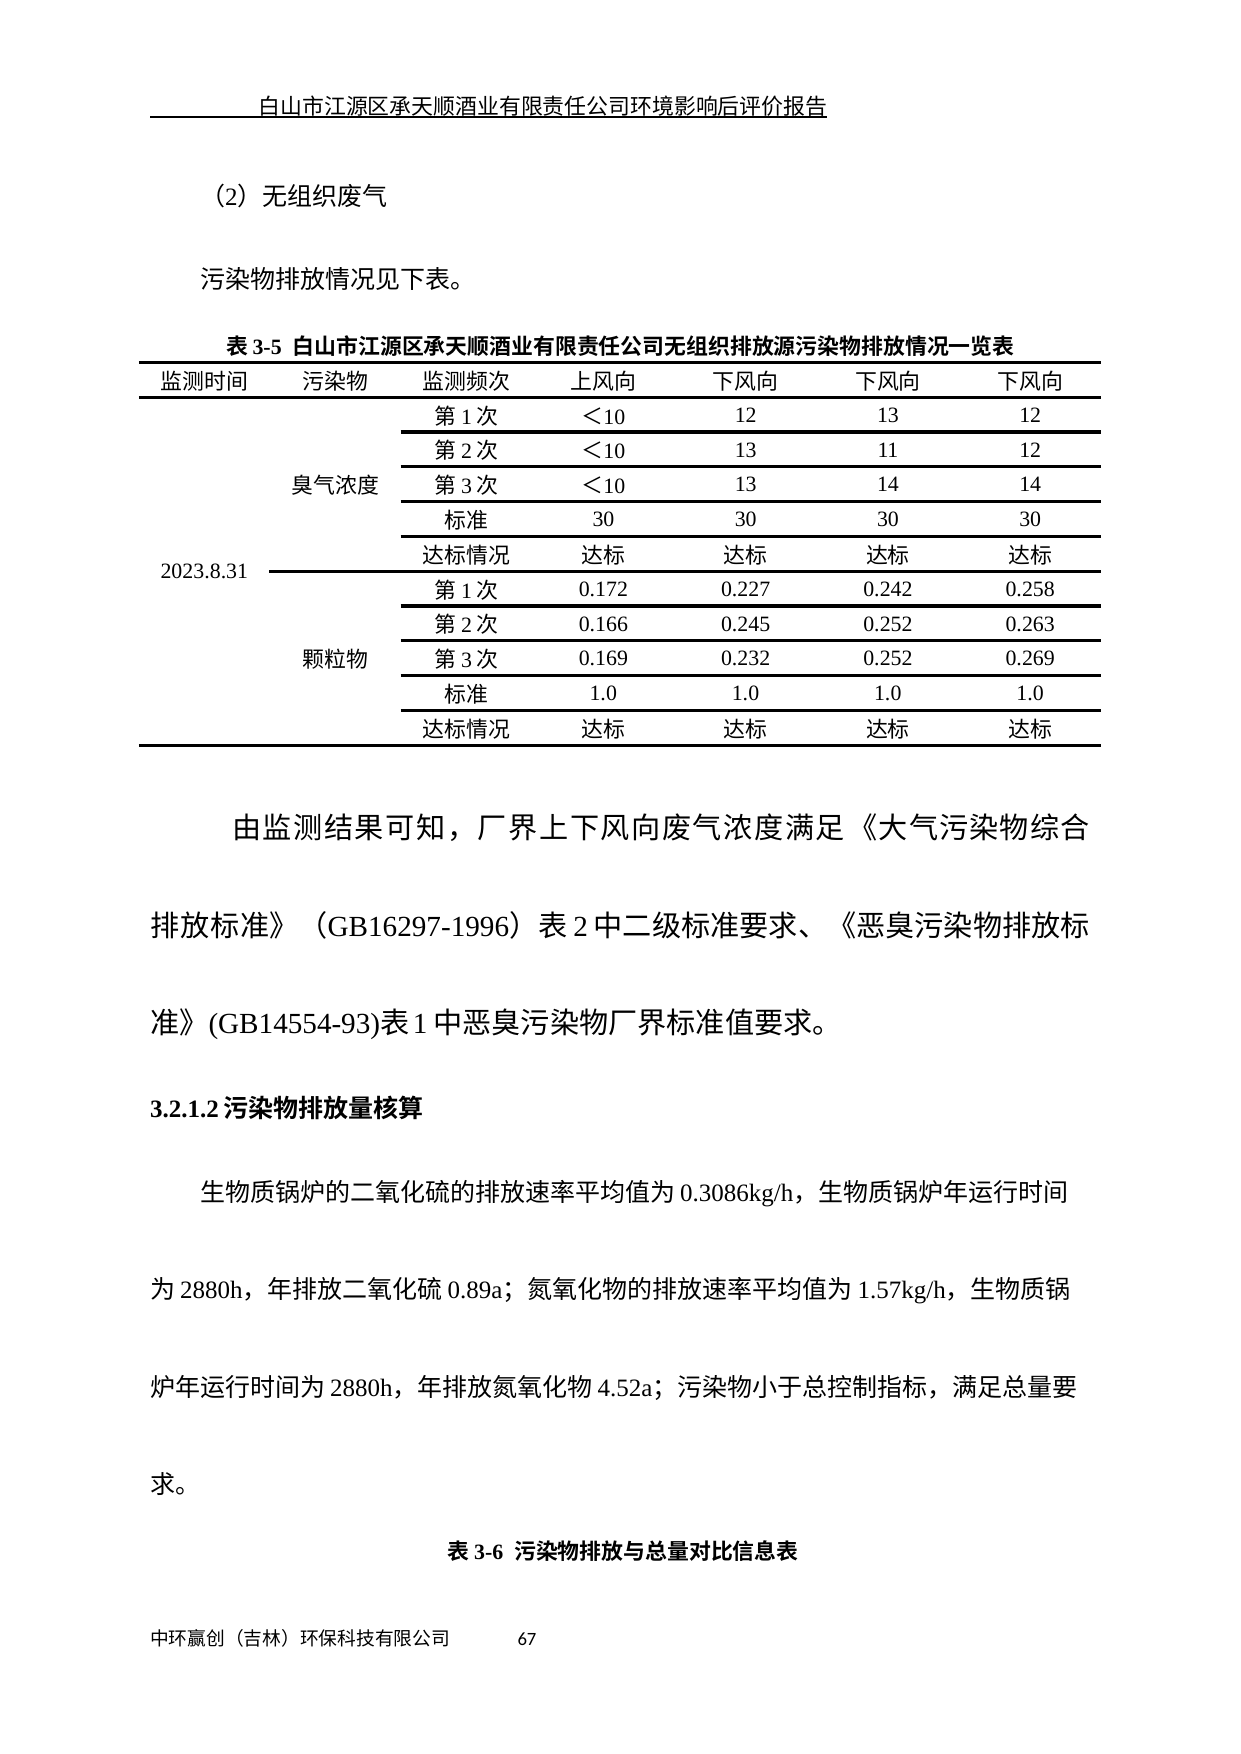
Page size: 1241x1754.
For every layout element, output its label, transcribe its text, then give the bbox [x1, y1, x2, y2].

table_cell 达标情况 [401, 712, 532, 743]
table_cell 达标情况 [401, 538, 532, 569]
table_header 下风向 [674, 364, 817, 396]
table_header 监测时间 [139, 364, 269, 396]
table_cell 13 [674, 468, 817, 500]
table_cell 0.227 [674, 573, 817, 604]
table_cell 达标 [817, 712, 959, 743]
table_cell 12 [959, 434, 1101, 465]
table_cell 达标 [532, 538, 674, 569]
table_cell 达标 [959, 538, 1101, 569]
table_cell 达标 [959, 712, 1101, 743]
table_cell 第3次 [401, 468, 532, 500]
table_cell 标准 [401, 503, 532, 535]
table_header 下风向 [817, 364, 959, 396]
table_cell 0.252 [817, 608, 959, 639]
table_cell 14 [817, 468, 959, 500]
table_cell 臭气浓度 [269, 399, 401, 569]
table_cell ＜10 [532, 468, 674, 500]
table_cell 2023.8.31 [139, 399, 269, 743]
text （2）无组织废气 [150, 162, 1090, 227]
table_cell 0.269 [959, 642, 1101, 674]
table_cell 0.242 [817, 573, 959, 604]
table_cell 30 [674, 503, 817, 535]
text 表3-6 污染物排放与总量对比信息表 [150, 1533, 1090, 1566]
table_cell 12 [959, 399, 1101, 430]
table_cell 14 [959, 468, 1101, 500]
table_header 监测频次 [401, 364, 532, 396]
table_cell 颗粒物 [269, 573, 401, 743]
table_cell 0.172 [532, 573, 674, 604]
table_cell 第3次 [401, 642, 532, 674]
table_cell 达标 [532, 712, 674, 743]
table_cell 13 [817, 399, 959, 430]
table_cell 1.0 [817, 677, 959, 709]
table_header 下风向 [959, 364, 1101, 396]
table_cell 1.0 [959, 677, 1101, 709]
text 污染物排放情况见下表。 [150, 245, 1090, 310]
table_cell 0.252 [817, 642, 959, 674]
table_cell ＜10 [532, 399, 674, 430]
table_cell 第1次 [401, 573, 532, 604]
table_cell 达标 [674, 712, 817, 743]
table_cell 13 [674, 434, 817, 465]
table_cell 第1次 [401, 399, 532, 430]
table_cell 12 [674, 399, 817, 430]
table_cell 达标 [674, 538, 817, 569]
table_cell ＜10 [532, 434, 674, 465]
table_cell 0.232 [674, 642, 817, 674]
table_cell 30 [532, 503, 674, 535]
table_header 上风向 [532, 364, 674, 396]
table_cell 1.0 [532, 677, 674, 709]
table_cell 30 [817, 503, 959, 535]
table_cell 0.245 [674, 608, 817, 639]
table_cell 达标 [817, 538, 959, 569]
table_cell 0.169 [532, 642, 674, 674]
table_cell 0.166 [532, 608, 674, 639]
table_cell 30 [959, 503, 1101, 535]
table_cell 第2次 [401, 608, 532, 639]
text 表3-5 白山市江源区承天顺酒业有限责任公司无组织排放源污染物排放情况一览表 [150, 328, 1090, 361]
table_cell 0.258 [959, 573, 1101, 604]
table_cell 标准 [401, 677, 532, 709]
subtitle 3.2.1.2污染物排放量核算 [150, 1074, 1090, 1139]
table_header 污染物 [269, 364, 401, 396]
table_cell 第2次 [401, 434, 532, 465]
table_cell 1.0 [674, 677, 817, 709]
table_cell 0.263 [959, 608, 1101, 639]
text 生物质锅炉的二氧化硫的排放速率平均值为0.3086kg/h，生物质锅炉年运行时间为2880h，年排放二氧化硫0.89a；氮氧化物的排放速率平均值为1.57kg/h，生物质锅炉年运行时间为2880h，年排放氮氧化物4.52a；污染物小于总控制指标，满足总量要求。 [150, 1158, 1090, 1515]
table_cell 11 [817, 434, 959, 465]
text 由监测结果可知，厂界上下风向废气浓度满足《大气污染物综合排放标准》（GB16297-1996）表2中二级标准要求、《恶臭污染物排放标准》(GB14554-93)表 1中恶臭污染物厂界标准值要求。 [150, 793, 1090, 1053]
